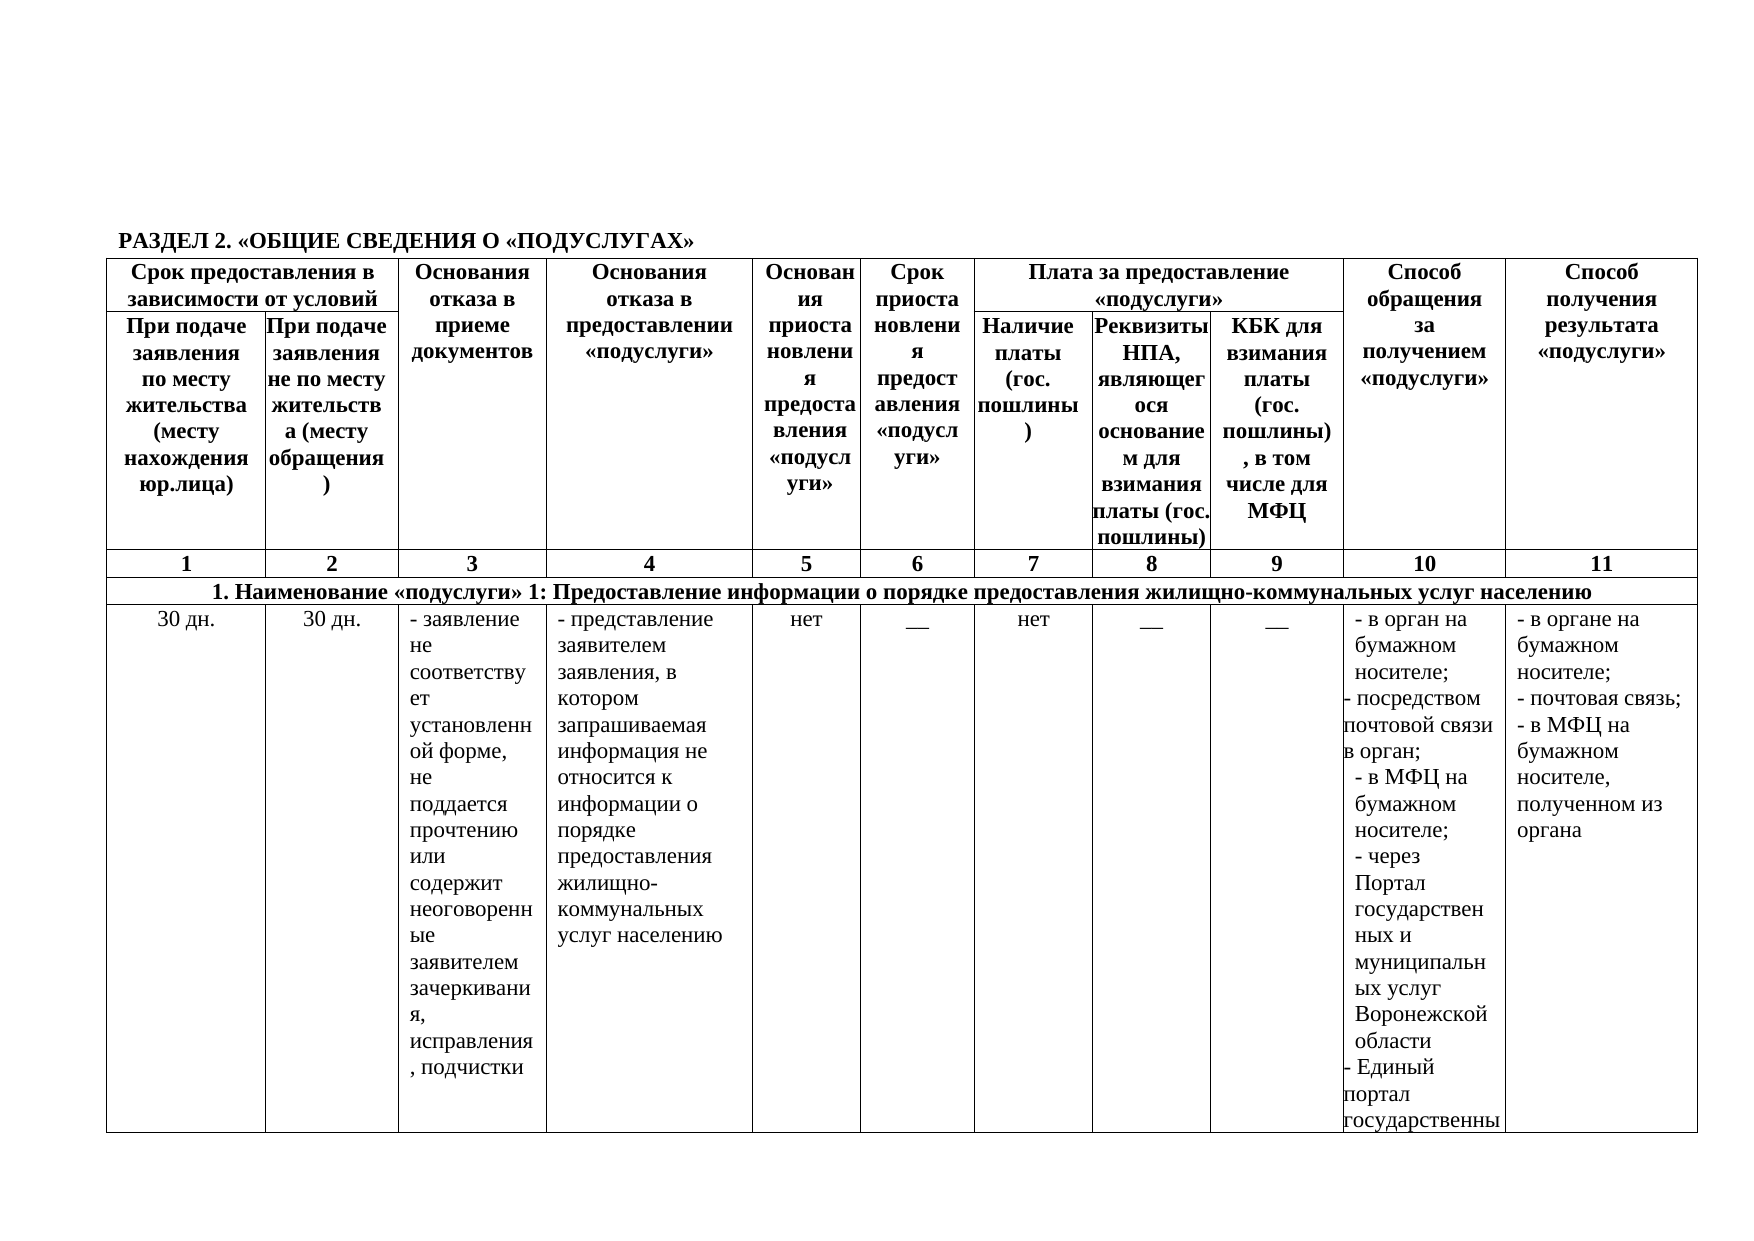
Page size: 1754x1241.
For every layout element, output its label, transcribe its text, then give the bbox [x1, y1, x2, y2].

table_header Срок предоставления в зависимости от условий [107, 259, 398, 311]
table_cell 10 [1344, 550, 1505, 577]
table_cell 5 [753, 550, 860, 577]
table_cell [1344, 605, 1505, 1132]
subtitle РАЗДЕЛ 2. «ОБЩИЕ СВЕДЕНИЯ О «ПОДУСЛУГАХ» [118, 227, 1636, 253]
table_cell 4 [547, 550, 752, 577]
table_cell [547, 605, 752, 1132]
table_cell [1506, 605, 1697, 1132]
table_header Способ получения результата «подуслуги» [1506, 259, 1697, 549]
table_cell __ [861, 605, 974, 1132]
table_header Срок приостановления предоставления «подуслуги» [861, 259, 974, 549]
table_cell нет [753, 605, 860, 1132]
table_cell 30 дн. [266, 605, 398, 1132]
table_cell нет [975, 605, 1092, 1132]
table_header Основания отказа в приеме документов [399, 259, 546, 549]
table_cell __ [1093, 605, 1210, 1132]
table_cell При подаче заявления по месту жительства (месту нахождения юр.лица) [107, 312, 265, 549]
table_cell 6 [861, 550, 974, 577]
table_cell __ [1211, 605, 1343, 1132]
table_cell 2 [266, 550, 398, 577]
table_header Плата за предоставление «подуслуги» [975, 259, 1343, 311]
table_cell При подаче заявления не по месту жительства (месту обращения) [266, 312, 398, 549]
table_cell 3 [399, 550, 546, 577]
table_cell КБК для взимания платы (гос. пошлины), в том числе для МФЦ [1211, 312, 1343, 549]
table_header Основания отказа в предоставлении «подуслуги» [547, 259, 752, 549]
table_cell 30 дн. [107, 605, 265, 1132]
table_cell 11 [1506, 550, 1697, 577]
table_cell Наличие платы (гос. пошлины) [975, 312, 1092, 549]
table_header Способ обращения за получением «подуслуги» [1344, 259, 1505, 549]
table_cell Реквизиты НПА, являющегося основанием для взимания платы (гос. пошлины) [1093, 312, 1210, 549]
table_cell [399, 605, 546, 1132]
table_cell 9 [1211, 550, 1343, 577]
table_cell 1 [107, 550, 265, 577]
table_cell 1. Наименование «подуслуги» 1: Предоставление информации о порядке предоставления жилищно-коммунальных услуг населению [107, 578, 1697, 604]
table_cell 8 [1093, 550, 1210, 577]
table_cell 7 [975, 550, 1092, 577]
table_header Основания приостановления предоставления «подуслуги» [753, 259, 860, 549]
